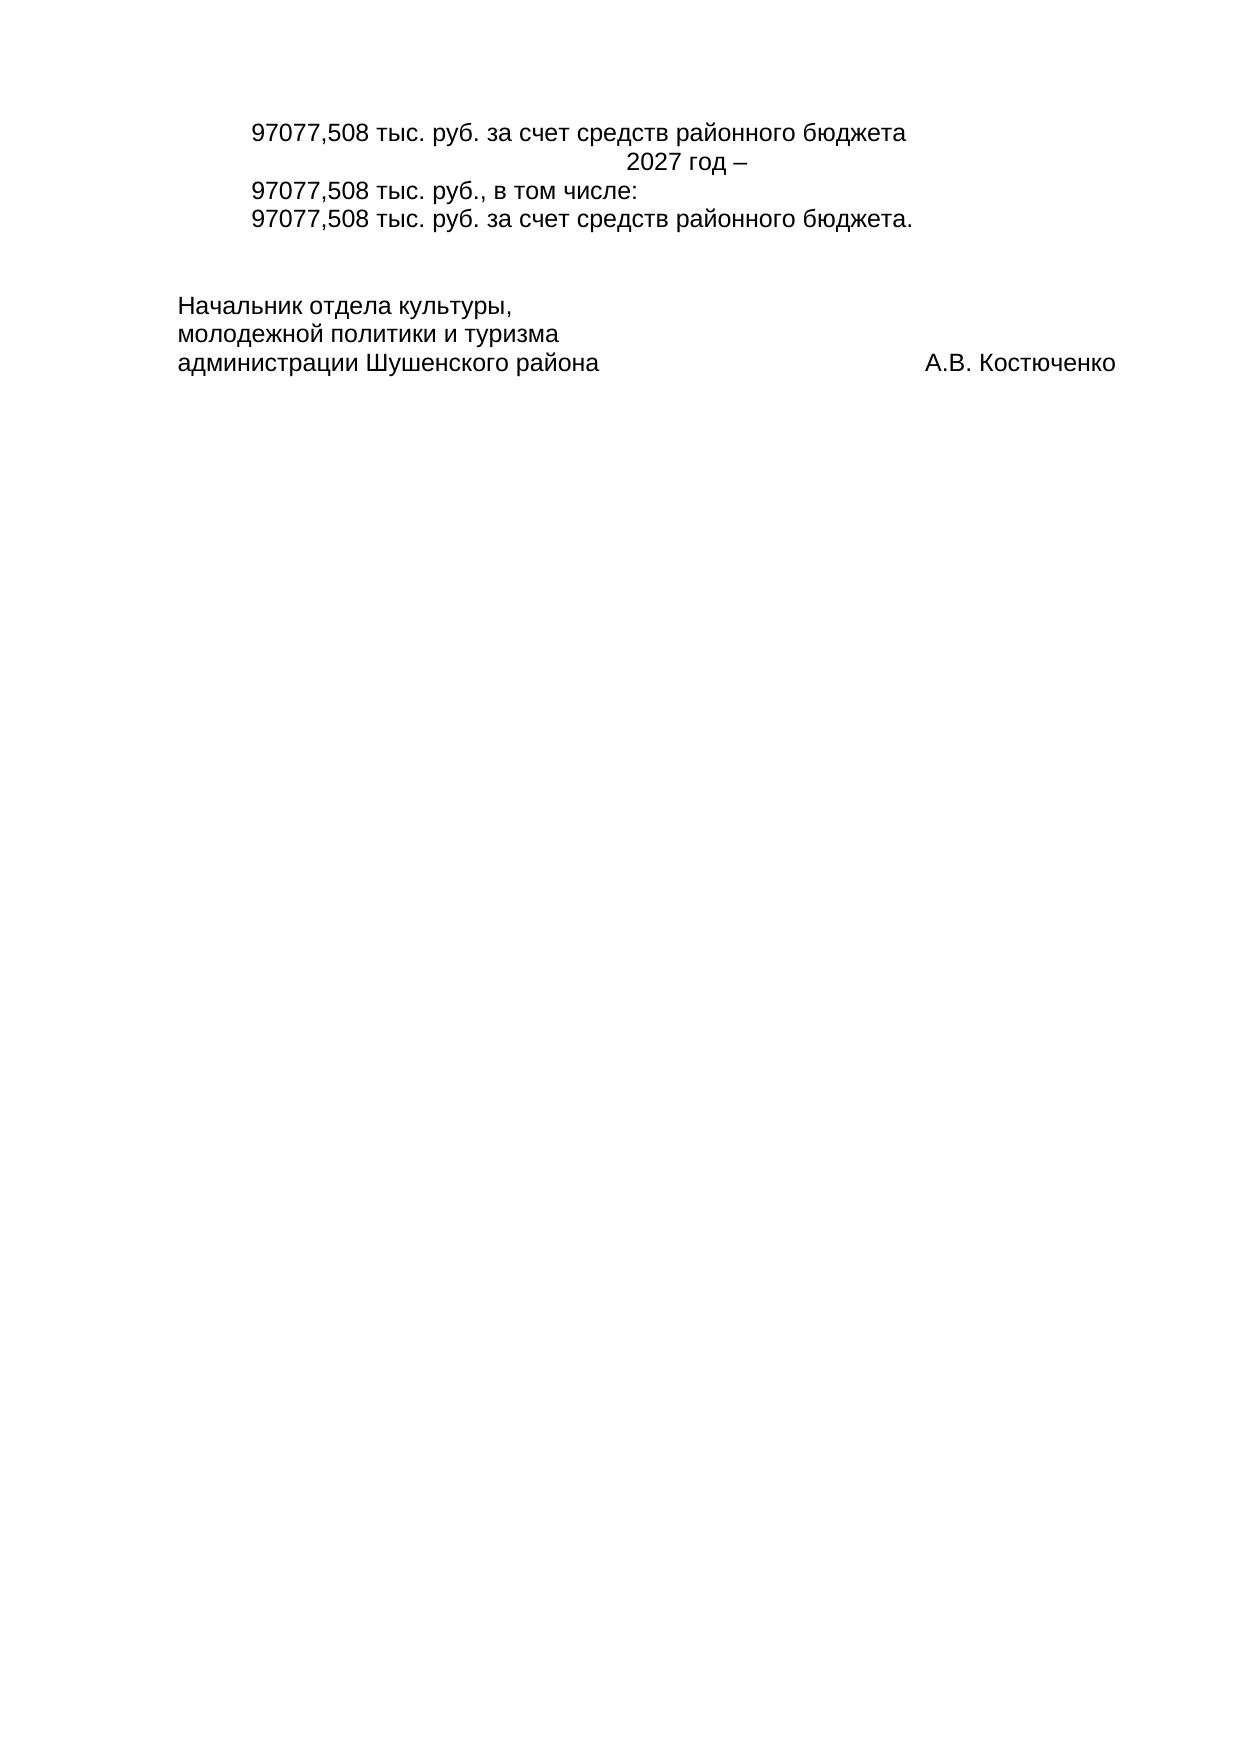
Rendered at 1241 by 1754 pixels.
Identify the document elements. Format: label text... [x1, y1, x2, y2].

text 97077,508 тыс. руб. за счет средств районного бюджета [177, 118, 1122, 147]
text администрации Шушенского района А.В. Костюченко [177, 348, 1122, 377]
text 97077,508 тыс. руб., в том числе: [177, 176, 1122, 204]
text Начальник отдела культуры, [177, 291, 1122, 319]
text молодежной политики и туризма [177, 319, 1122, 348]
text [177, 204, 1122, 233]
text 2027 год – [177, 147, 1122, 176]
